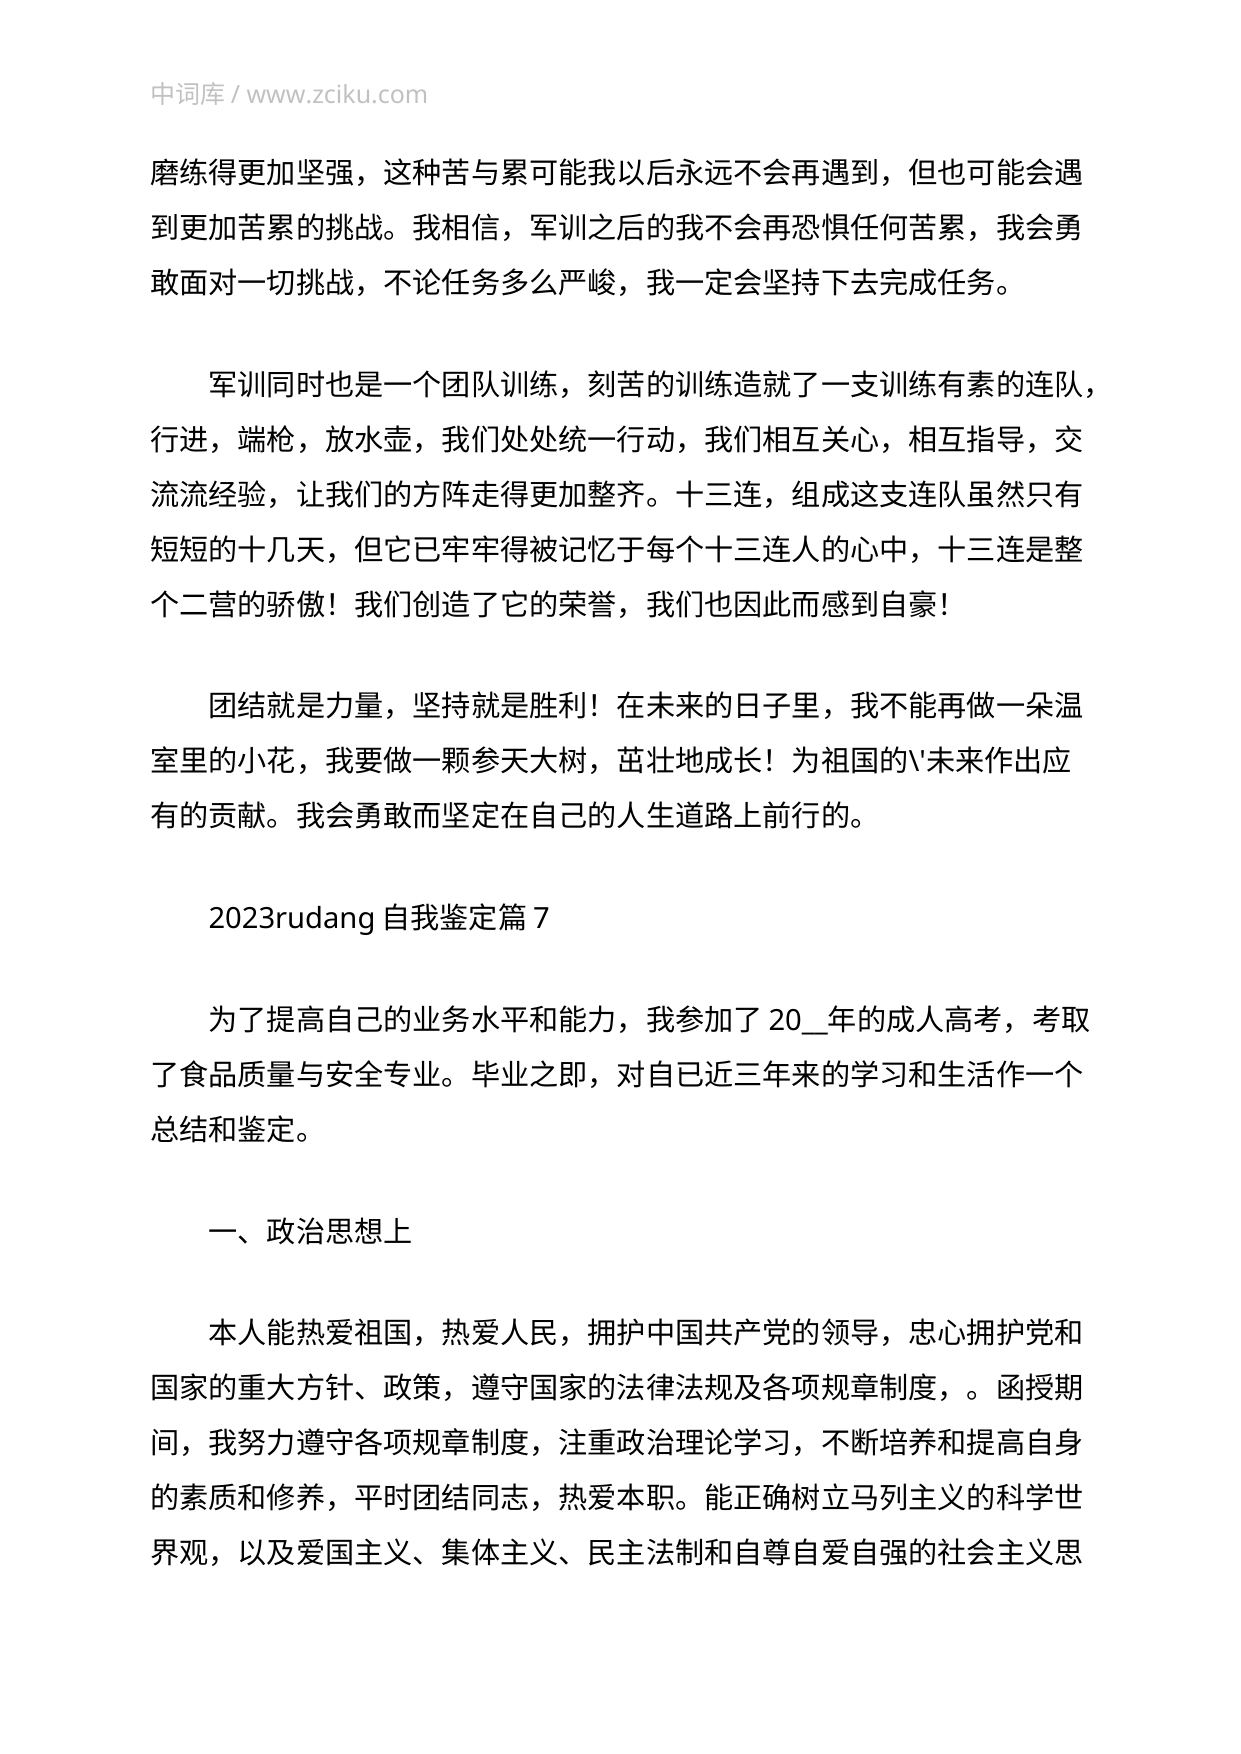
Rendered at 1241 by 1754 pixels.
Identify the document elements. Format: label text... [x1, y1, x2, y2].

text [150, 1310, 1090, 1572]
text 一、政治思想上 [150, 1208, 1090, 1251]
text 为了提高自己的业务水平和能力，我参加了20__年的成人高考，考取了食品质量与安全专业。毕业之即，对自已近三年来的学习和生活作一个总结和鉴定。 [150, 997, 1090, 1149]
text 2023rudang自我鉴定篇7 [150, 894, 1090, 937]
text 军训同时也是一个团队训练，刻苦的训练造就了一支训练有素的连队，行进，端枪，放水壶，我们处处统一行动，我们相互关心，相互指导，交流流经验，让我们的方阵走得更加整齐。十三连，组成这支连队虽然只有短短的十几天，但它已牢牢得被记忆于每个十三连人的心中，十三连是整个二营的骄傲！我们创造了它的荣誉，我们也因此而感到自豪！ [150, 362, 1090, 623]
text 团结就是力量，坚持就是胜利！在未来的日子里，我不能再做一朵温室里的小花，我要做一颗参天大树，茁壮地成长！为祖国的\'未来作出应有的贡献。我会勇敢而坚定在自己的人生道路上前行的。 [150, 683, 1090, 835]
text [150, 150, 1090, 302]
